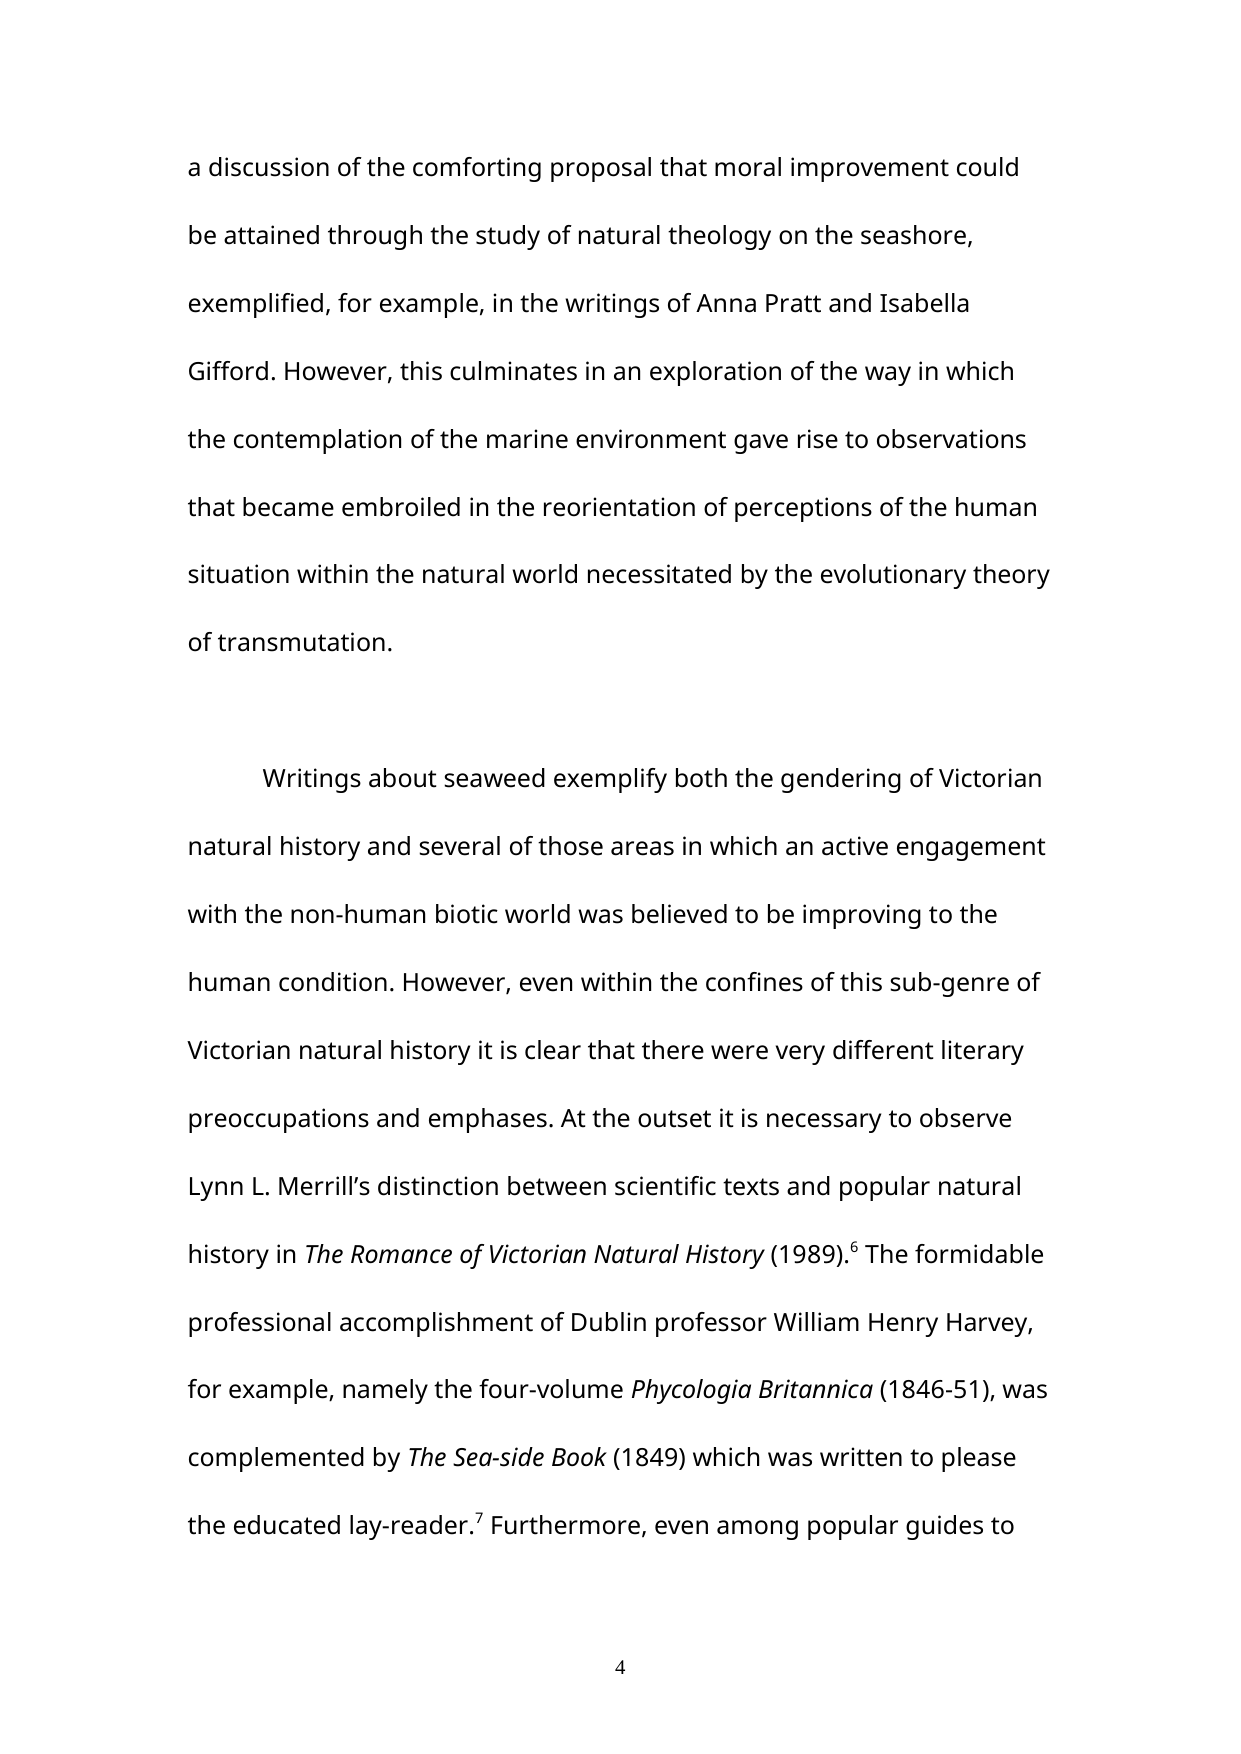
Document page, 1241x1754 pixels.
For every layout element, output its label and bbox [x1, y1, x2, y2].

text [187, 150, 1053, 659]
text [187, 761, 1053, 1542]
